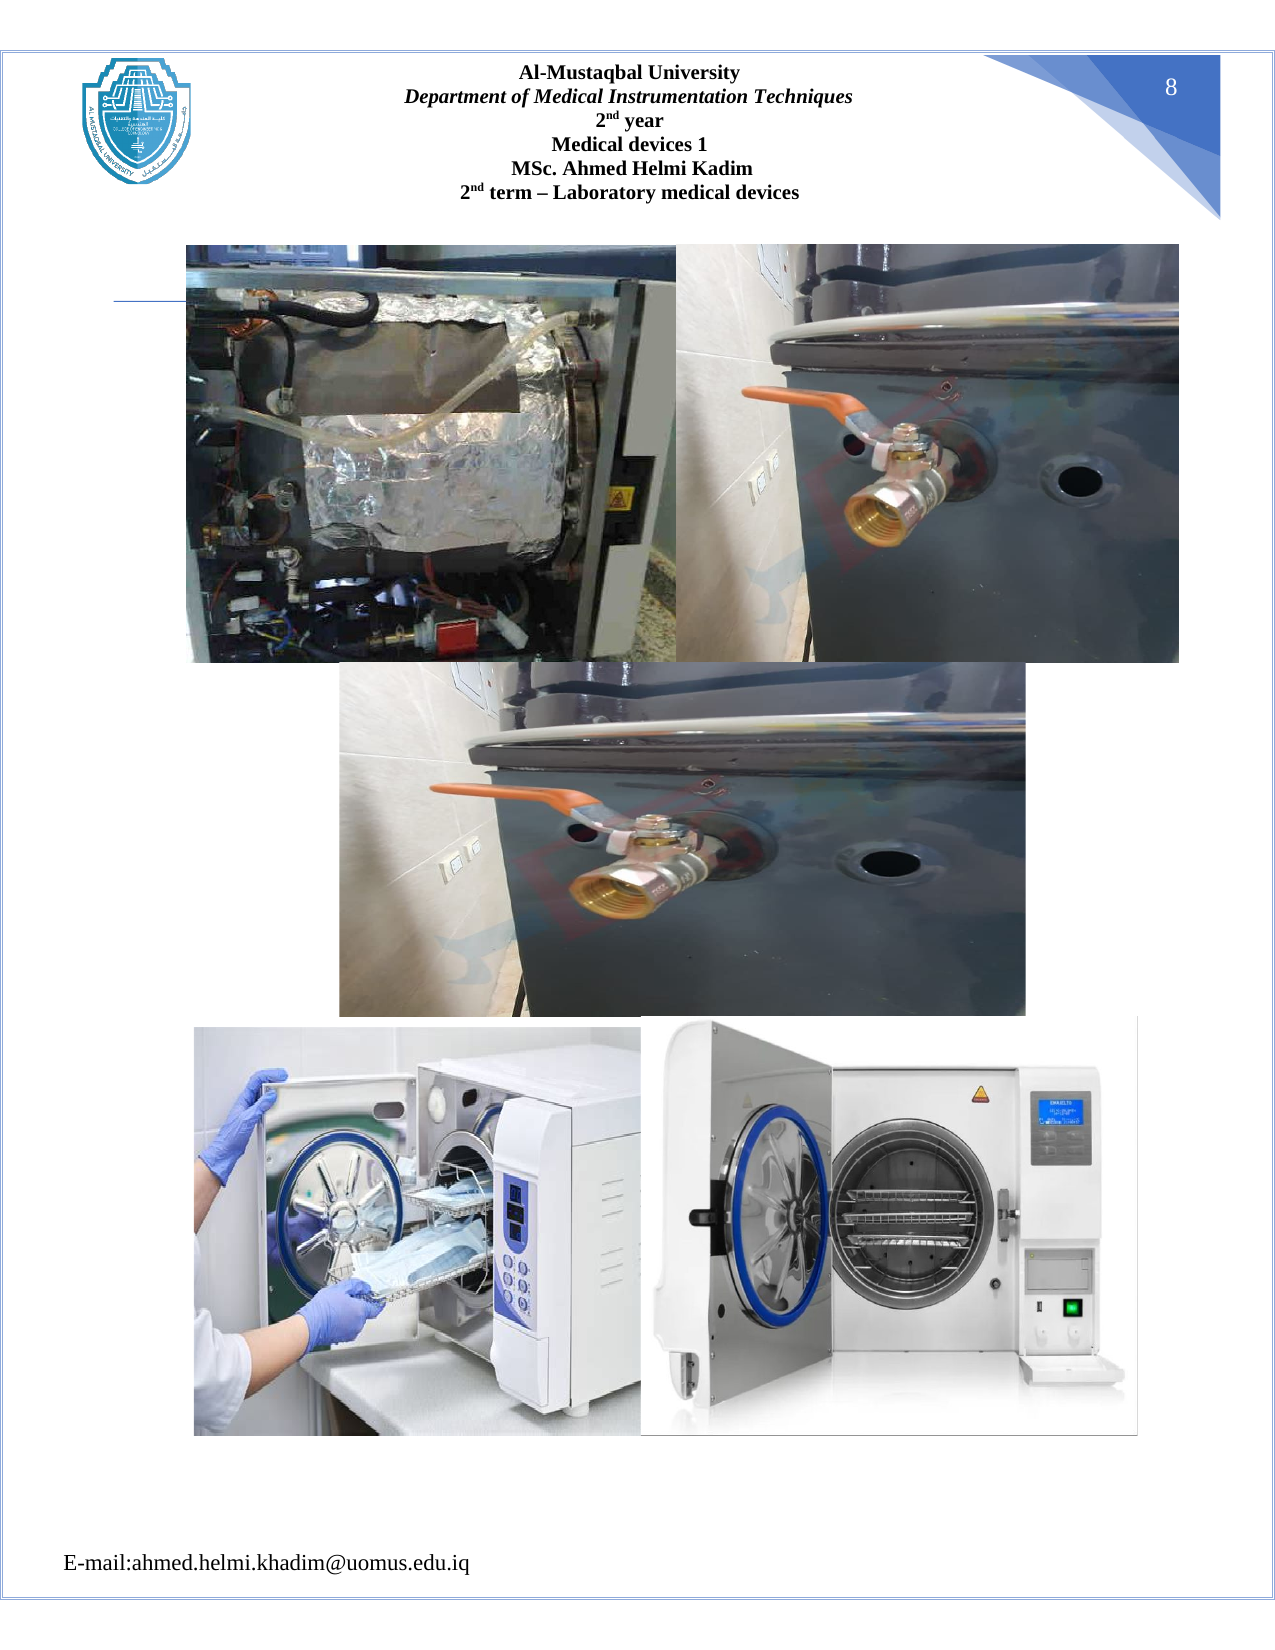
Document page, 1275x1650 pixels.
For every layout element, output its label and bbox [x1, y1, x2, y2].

picture [81, 58, 191, 183]
picture [186, 244, 1179, 1436]
picture [981, 55, 1221, 221]
